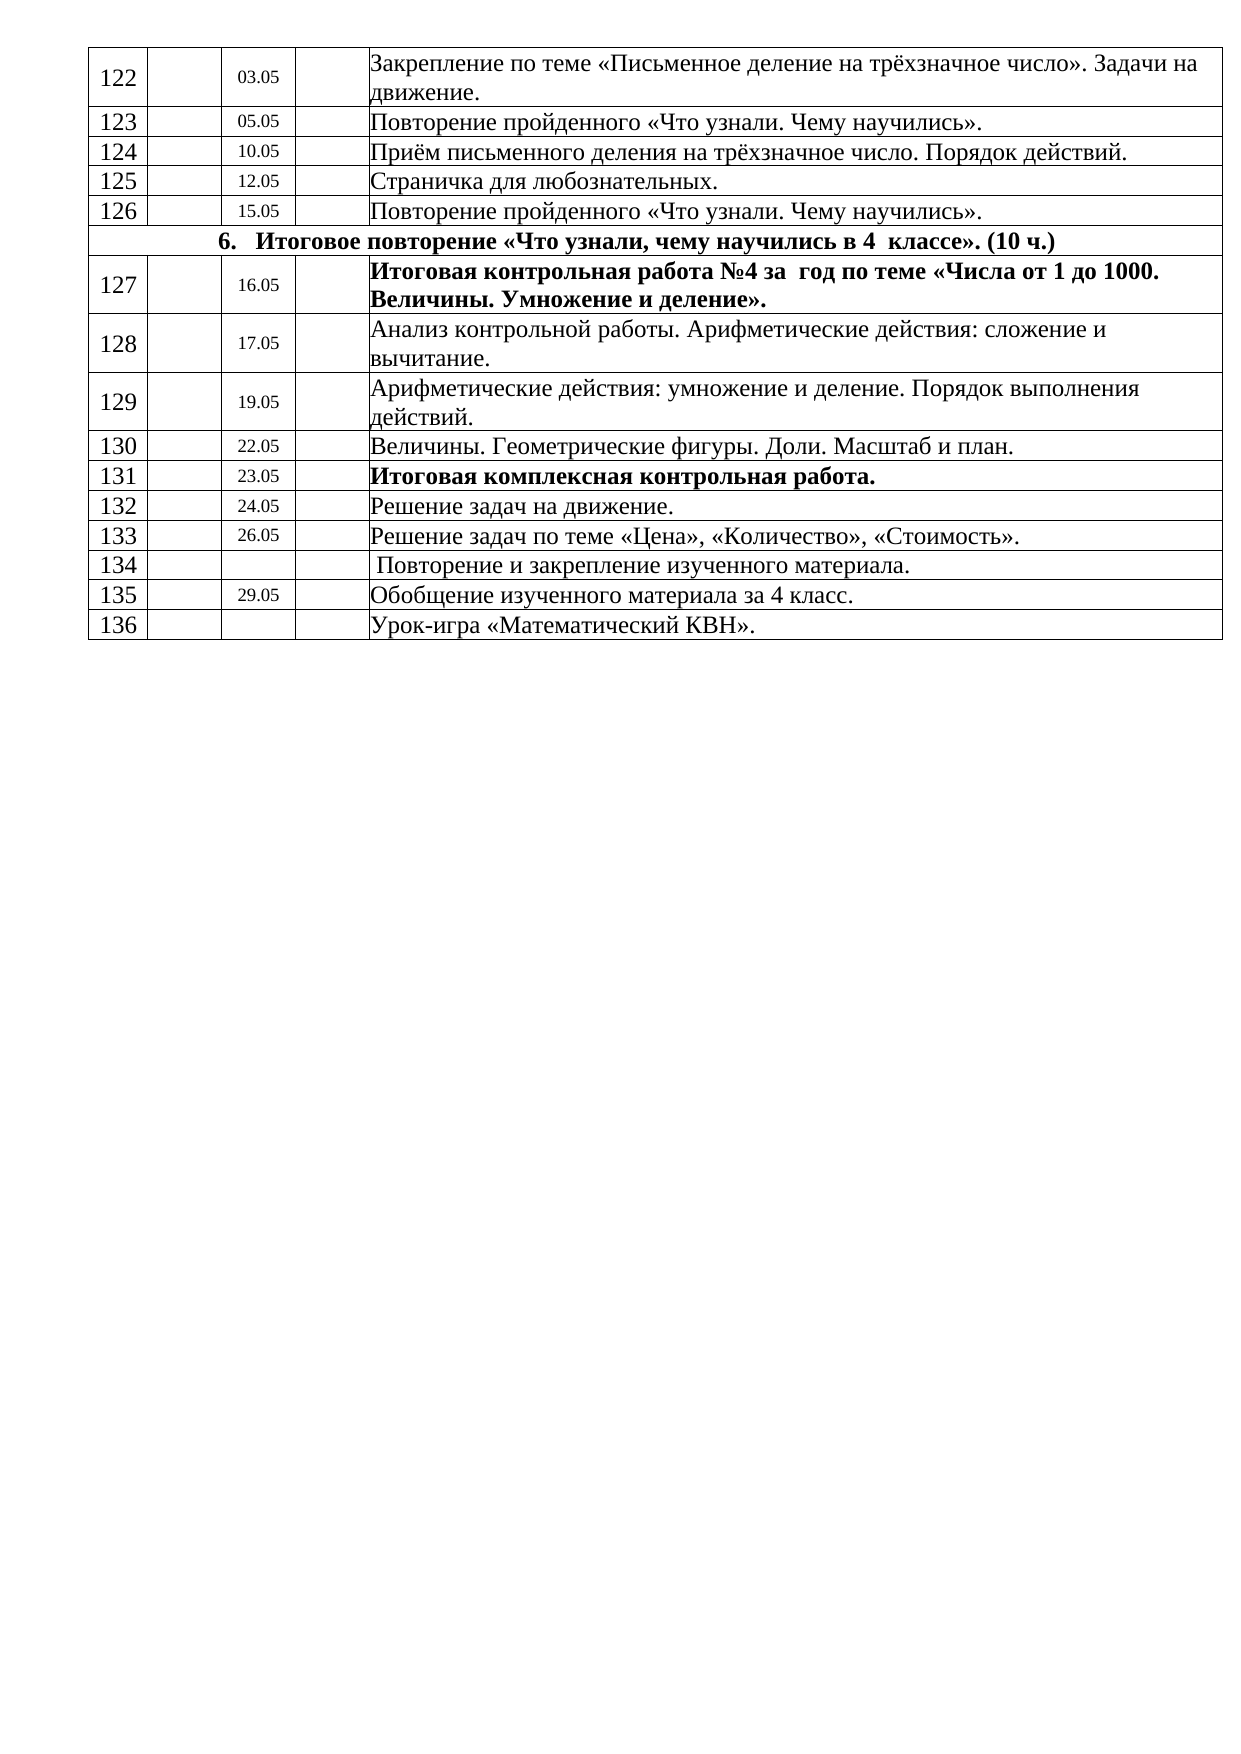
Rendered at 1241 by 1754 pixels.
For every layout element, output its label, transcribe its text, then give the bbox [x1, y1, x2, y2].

table_cell 29.05 [222, 580, 295, 609]
table_cell [296, 373, 369, 430]
table_cell Повторение пройденного «Что узнали. Чему научились». [370, 196, 1222, 225]
table_cell 26.05 [222, 521, 295, 549]
table_cell 19.05 [222, 373, 295, 430]
table_cell 129 [89, 373, 147, 430]
table_cell 10.05 [222, 137, 295, 165]
table_cell 23.05 [222, 461, 295, 490]
table_cell [148, 48, 221, 106]
table_cell [296, 166, 369, 195]
table_cell 17.05 [222, 314, 295, 372]
table_cell 124 [89, 137, 147, 165]
table_cell [296, 48, 369, 106]
table_cell Повторение пройденного «Что узнали. Чему научились». [370, 107, 1222, 136]
table_cell 15.05 [222, 196, 295, 225]
table_cell [296, 431, 369, 460]
table_cell Величины. Геометрические фигуры. Доли. Масштаб и план. [370, 431, 1222, 460]
table_cell [148, 461, 221, 490]
table_cell 132 [89, 491, 147, 520]
table_cell [148, 196, 221, 225]
table_cell [222, 610, 295, 639]
table_cell 135 [89, 580, 147, 609]
table_cell [148, 431, 221, 460]
table_cell 03.05 [222, 48, 295, 106]
table_cell 134 [89, 551, 147, 579]
table_cell [296, 196, 369, 225]
table_cell Страничка для любознательных. [370, 166, 1222, 195]
table_cell [148, 256, 221, 313]
table_cell 131 [89, 461, 147, 490]
table_cell Итоговая комплексная контрольная работа. [370, 461, 1222, 490]
table_cell Решение задач по теме «Цена», «Количество», «Стоимость». [370, 521, 1222, 549]
table_cell Анализ контрольной работы. Арифметические действия: сложение и вычитание. [370, 314, 1222, 372]
table_cell Закрепление по теме «Письменное деление на трёхзначное число». Задачи на движение. [370, 48, 1222, 106]
table_cell 123 [89, 107, 147, 136]
table_cell [148, 314, 221, 372]
table_cell [296, 256, 369, 313]
table_cell [222, 551, 295, 579]
table_cell Арифметические действия: умножение и деление. Порядок выполнения действий. [370, 373, 1222, 430]
table_cell 130 [89, 431, 147, 460]
table_cell 122 [89, 48, 147, 106]
table_cell [296, 107, 369, 136]
table_cell 12.05 [222, 166, 295, 195]
table_cell [296, 491, 369, 520]
table_cell [296, 137, 369, 165]
table_cell Приём письменного деления на трёхзначное число. Порядок действий. [370, 137, 1222, 165]
table_cell [296, 314, 369, 372]
table_cell [296, 580, 369, 609]
table_cell Обобщение изученного материала за 4 класс. [370, 580, 1222, 609]
table_cell 127 [89, 256, 147, 313]
table_cell 125 [89, 166, 147, 195]
table_cell [148, 551, 221, 579]
table_cell [148, 491, 221, 520]
table_cell 24.05 [222, 491, 295, 520]
table_cell Решение задач на движение. [370, 491, 1222, 520]
table_cell 16.05 [222, 256, 295, 313]
table_cell [148, 373, 221, 430]
table_cell [148, 610, 221, 639]
table_cell [148, 580, 221, 609]
table_cell [296, 521, 369, 549]
table_cell [148, 137, 221, 165]
table_cell Итоговое повторение «Что узнали, чему научились в 4 классе». (10 ч.) [89, 226, 1222, 255]
table_cell [148, 107, 221, 136]
table_cell 126 [89, 196, 147, 225]
table_cell 22.05 [222, 431, 295, 460]
table_cell 128 [89, 314, 147, 372]
table_cell [296, 461, 369, 490]
table_cell [148, 166, 221, 195]
table_cell Итоговая контрольная работа №4 за год по теме «Числа от 1 до 1000. Величины. Умножение и деление». [370, 256, 1222, 313]
table_cell 133 [89, 521, 147, 549]
table_cell Повторение и закрепление изученного материала. [370, 551, 1222, 579]
table_cell 05.05 [222, 107, 295, 136]
table_cell [296, 551, 369, 579]
table_cell [296, 610, 369, 639]
table_cell 136 [89, 610, 147, 639]
table_cell Урок-игра «Математический КВН». [370, 610, 1222, 639]
table_cell [148, 521, 221, 549]
